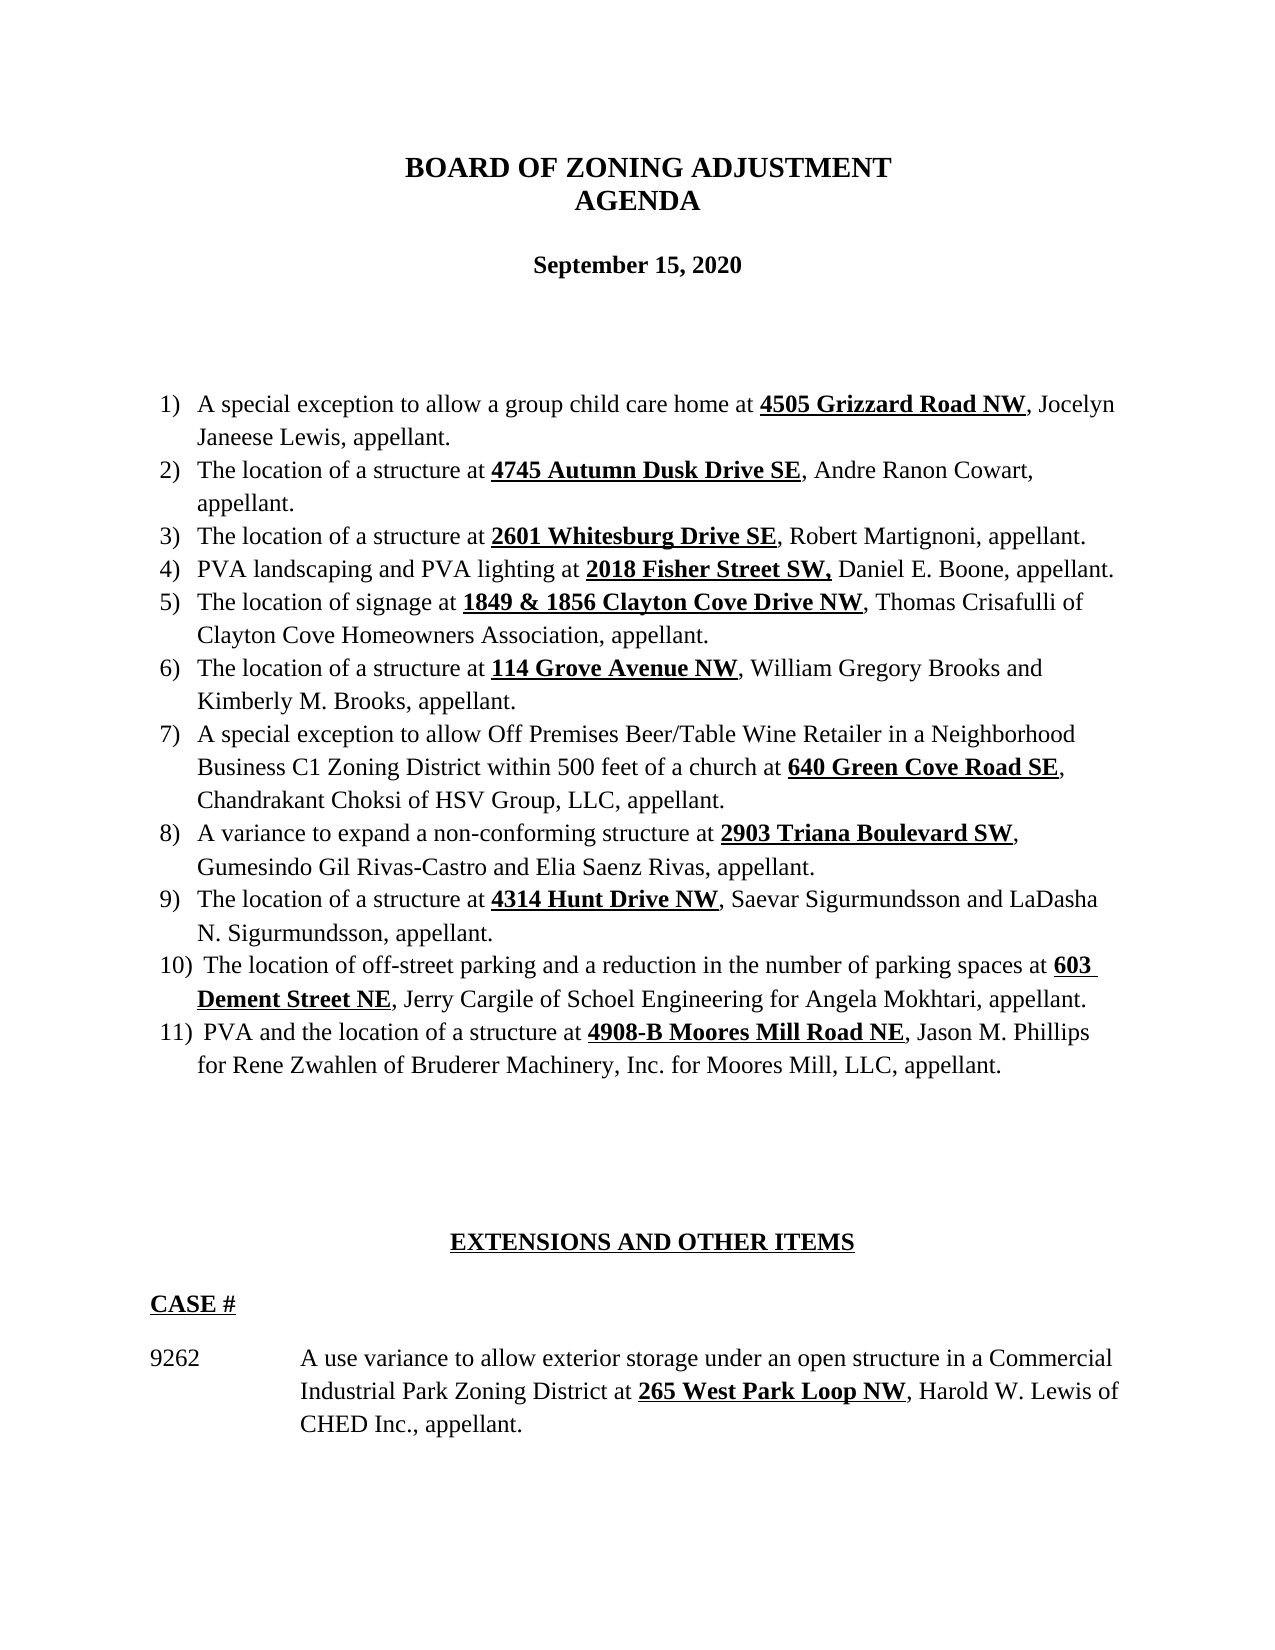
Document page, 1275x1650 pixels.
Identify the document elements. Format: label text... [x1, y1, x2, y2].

list The location of a structure at 4745 Autumn Dusk Drive SE, Andre Ranon Cowart, appellant. [159, 455, 1125, 517]
list The location of off-street parking and a reduction in the number of parking spaces at 603 Dement Street NE, Jerry Cargile of Schoel Engineering for Angela Mokhtari, appellant. [159, 951, 1125, 1012]
list A variance to expand a non-conforming structure at 2903 Triana Boulevard SW, Gumesindo Gil Rivas-Castro and Elia Saenz Rivas, appellant. [159, 818, 1125, 880]
text 9262 A use variance to allow exterior storage under an open structure in a Commercial Industrial Park Zoning District at 265 West Park Loop NW, Harold W. Lewis of CHED Inc., appellant. [150, 1343, 1125, 1437]
text AGENDA [150, 183, 1125, 217]
text EXTENSIONS AND OTHER ITEMS [375, 1227, 1125, 1256]
list The location of signage at 1849 & 1856 Clayton Cove Drive NW, Thomas Crisafulli of Clayton Cove Homeowners Association, appellant. [159, 587, 1125, 649]
list PVA landscaping and PVA lighting at 2018 Fisher Street SW, Daniel E. Boone, appellant. [159, 554, 1125, 583]
list A special exception to allow a group child care home at 4505 Grizzard Road NW, Jocelyn Janeese Lewis, appellant. [159, 389, 1125, 451]
list The location of a structure at 2601 Whitesburg Drive SE, Robert Martignoni, appellant. [159, 521, 1125, 550]
list A special exception to allow Off Premises Beer/Table Wine Retailer in a Neighborhood Business C1 Zoning District within 500 feet of a church at 640 Green Cove Road SE, Chandrakant Choksi of HSV Group, LLC, appellant. [159, 719, 1125, 814]
list The location of a structure at 4314 Hunt Drive NW, Saevar Sigurmundsson and LaDasha N. Sigurmundsson, appellant. [159, 884, 1125, 946]
text September 15, 2020 [150, 251, 1125, 279]
list The location of a structure at 114 Grove Avenue NW, William Gregory Brooks and Kimberly M. Brooks, appellant. [159, 653, 1125, 715]
text CASE # [150, 1289, 1125, 1318]
list PVA and the location of a structure at 4908-B Moores Mill Road NE, Jason M. Phillips for Rene Zwahlen of Bruderer Machinery, Inc. for Moores Mill, LLC, appellant. [159, 1017, 1125, 1078]
text BOARD OF ZONING ADJUSTMENT [150, 150, 1125, 183]
